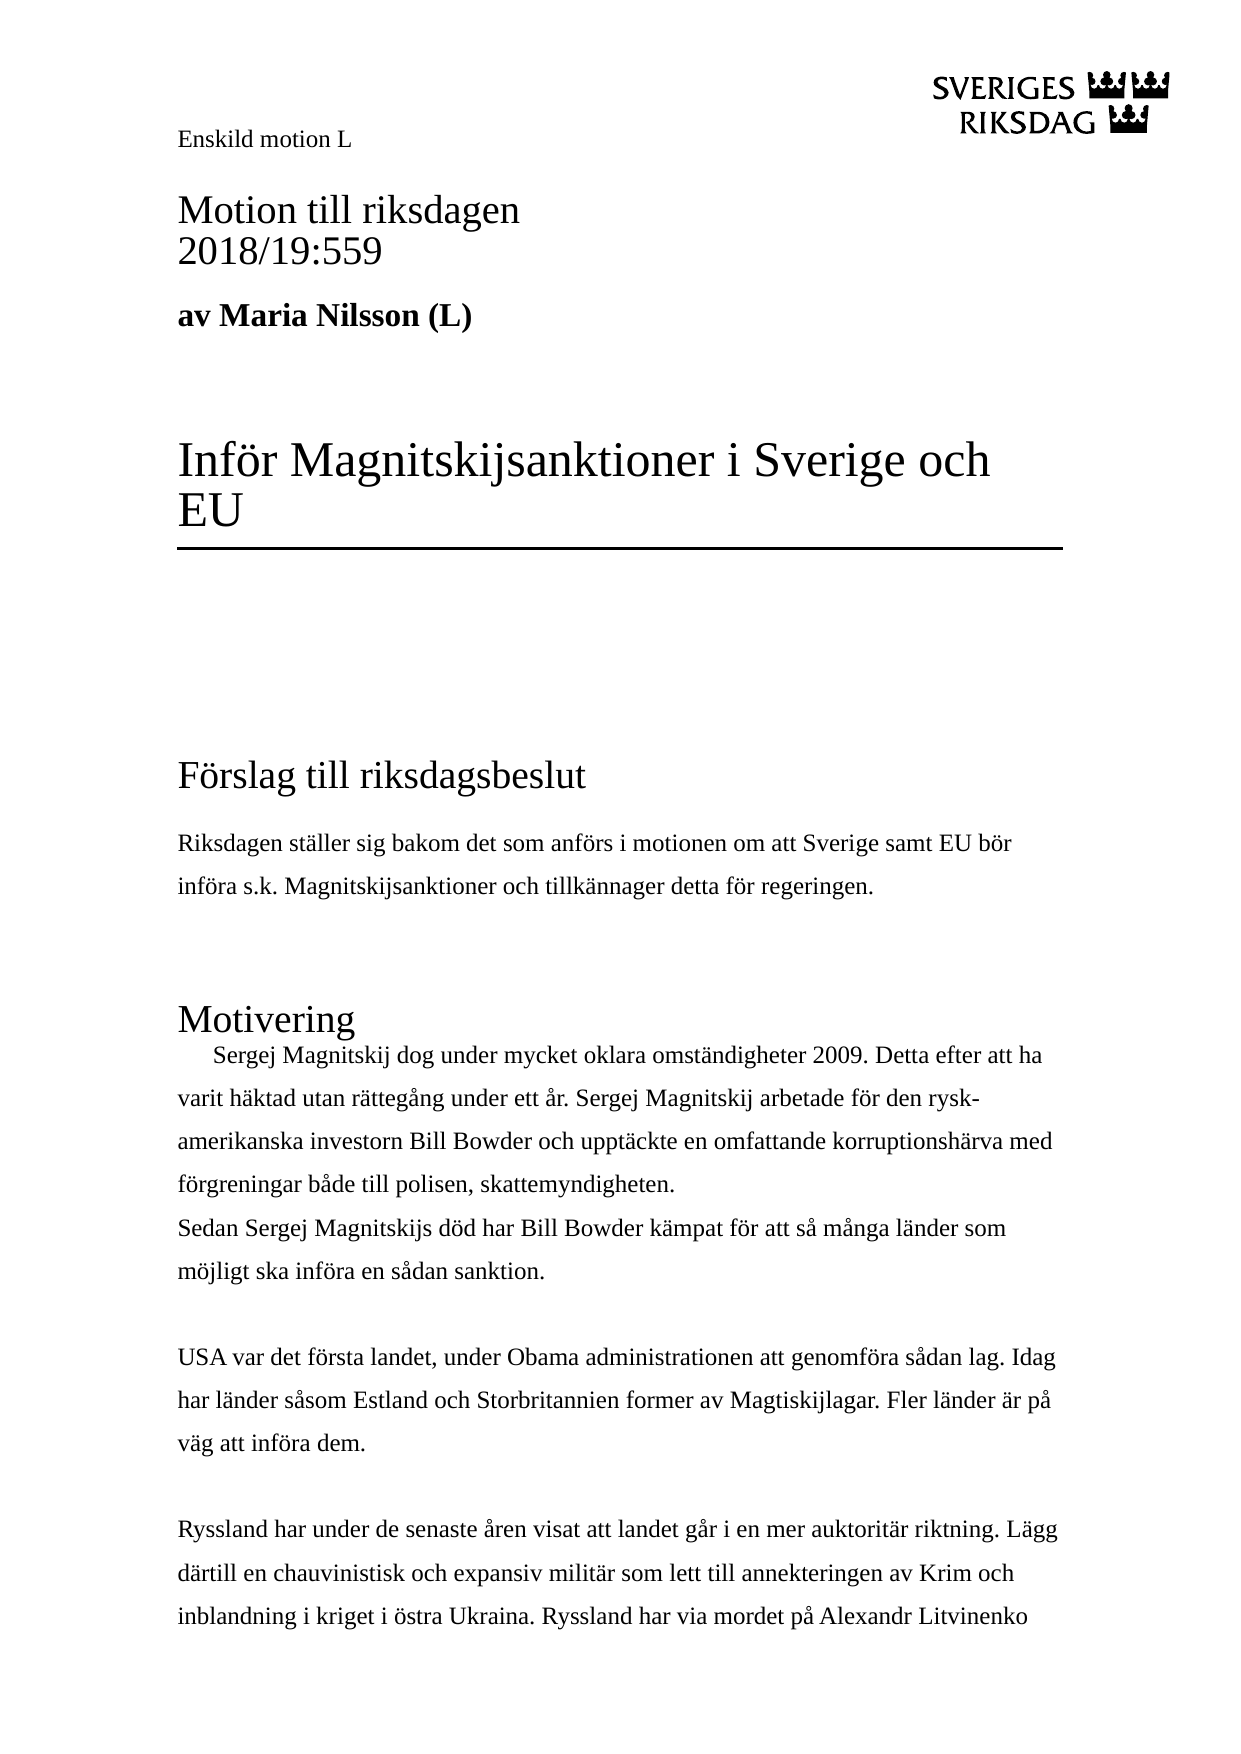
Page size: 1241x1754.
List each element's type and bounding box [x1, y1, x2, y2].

text [177, 1040, 1063, 1629]
